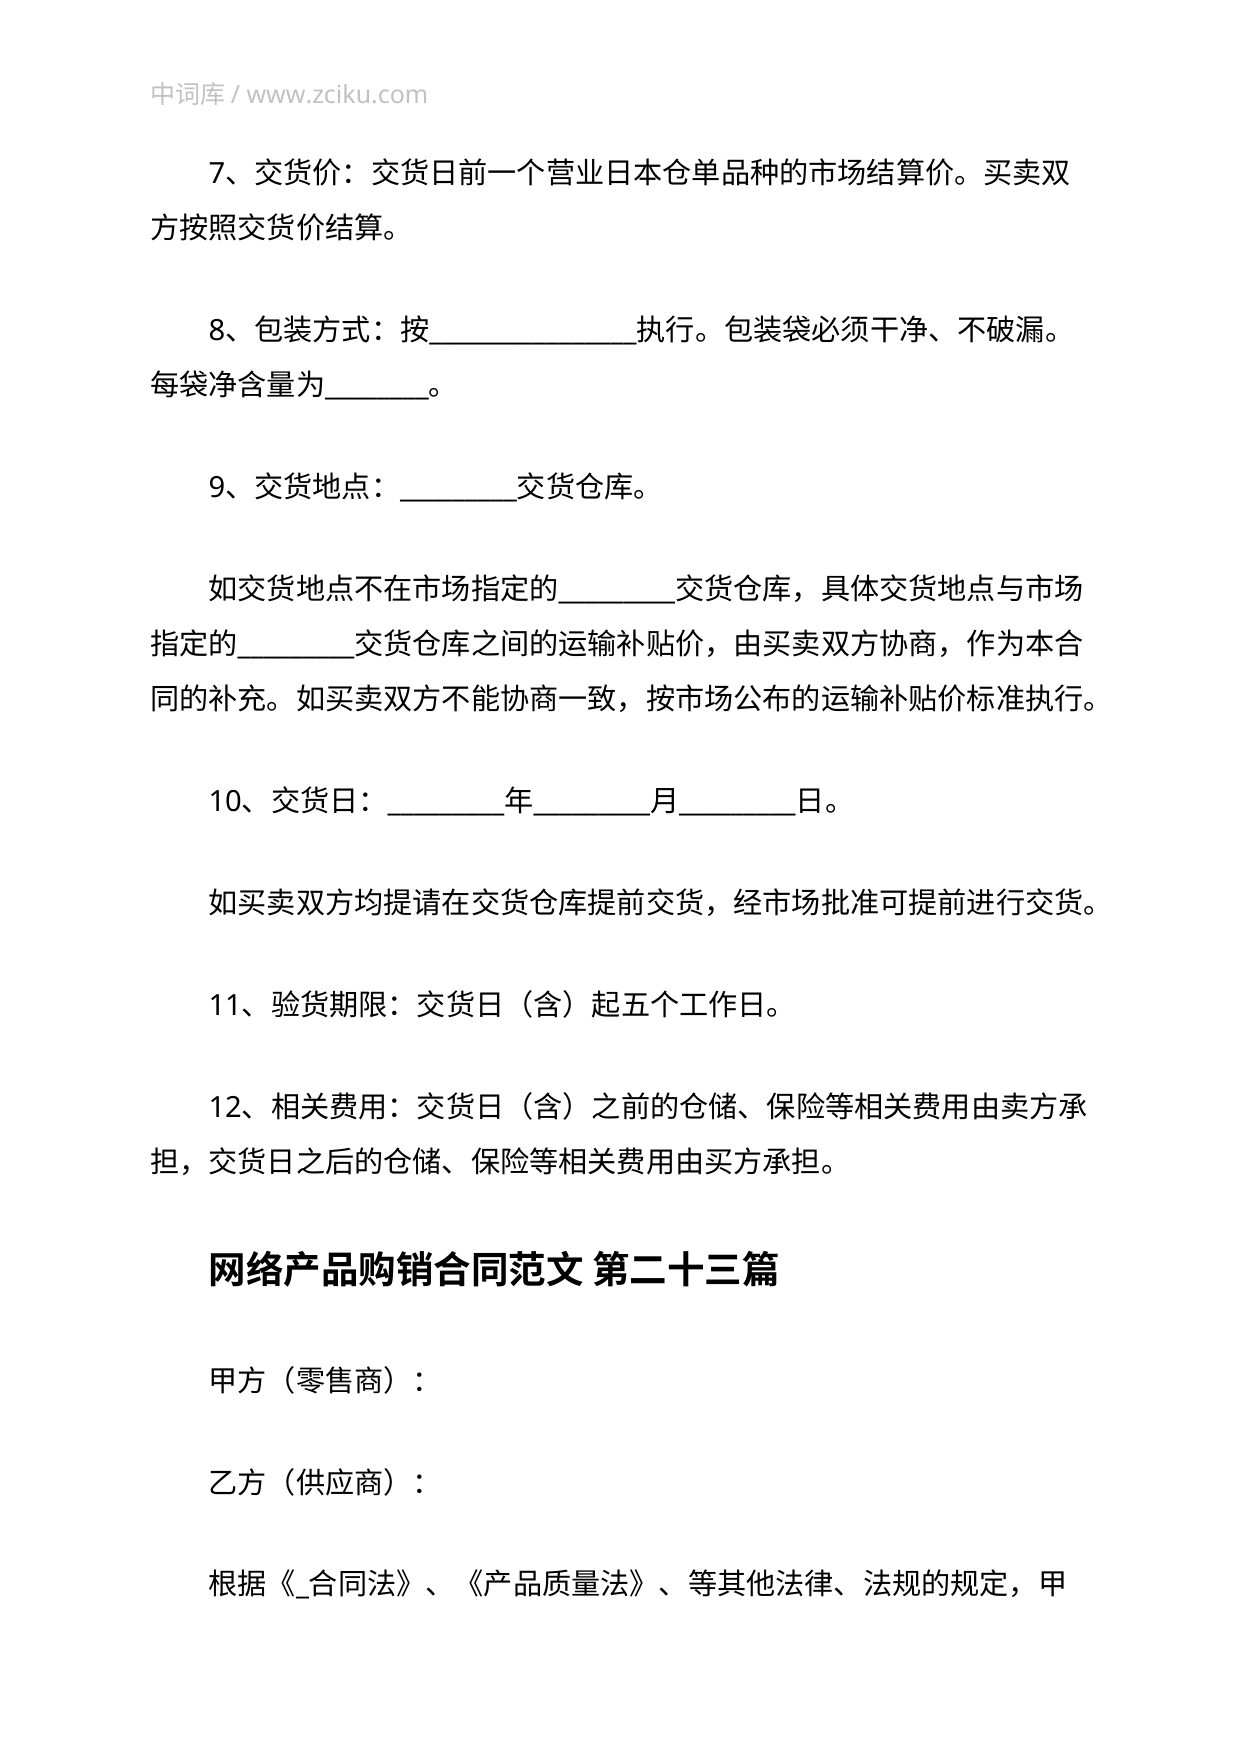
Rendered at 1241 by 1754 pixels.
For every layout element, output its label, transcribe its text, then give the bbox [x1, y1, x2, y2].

text 乙方（供应商）： [150, 1459, 1090, 1501]
text 10、交货日：_________年_________月_________日。 [150, 777, 1090, 820]
text 甲方（零售商）： [150, 1357, 1090, 1400]
text 如交货地点不在市场指定的_________交货仓库，具体交货地点与市场指定的_________交货仓库之间的运输补贴价，由买卖双方协商，作为本合同的补充。如买卖双方不能协商一致，按市场公布的运输补贴价标准执行。 [150, 566, 1090, 718]
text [150, 1561, 1090, 1603]
text 7、交货价：交货日前一个营业日本仓单品种的市场结算价。买卖双方按照交货价结算。 [150, 150, 1090, 247]
text 8、包装方式：按________________执行。包装袋必须干净、不破漏。每袋净含量为________。 [150, 307, 1090, 404]
text 12、相关费用：交货日（含）之前的仓储、保险等相关费用由卖方承担，交货日之后的仓储、保险等相关费用由买方承担。 [150, 1083, 1090, 1181]
text 网络产品购销合同范文 第二十三篇 [150, 1240, 1090, 1294]
text 如买卖双方均提请在交货仓库提前交货，经市场批准可提前进行交货。 [150, 879, 1090, 922]
text 9、交货地点：_________交货仓库。 [150, 464, 1090, 506]
text 11、验货期限：交货日（含）起五个工作日。 [150, 981, 1090, 1024]
